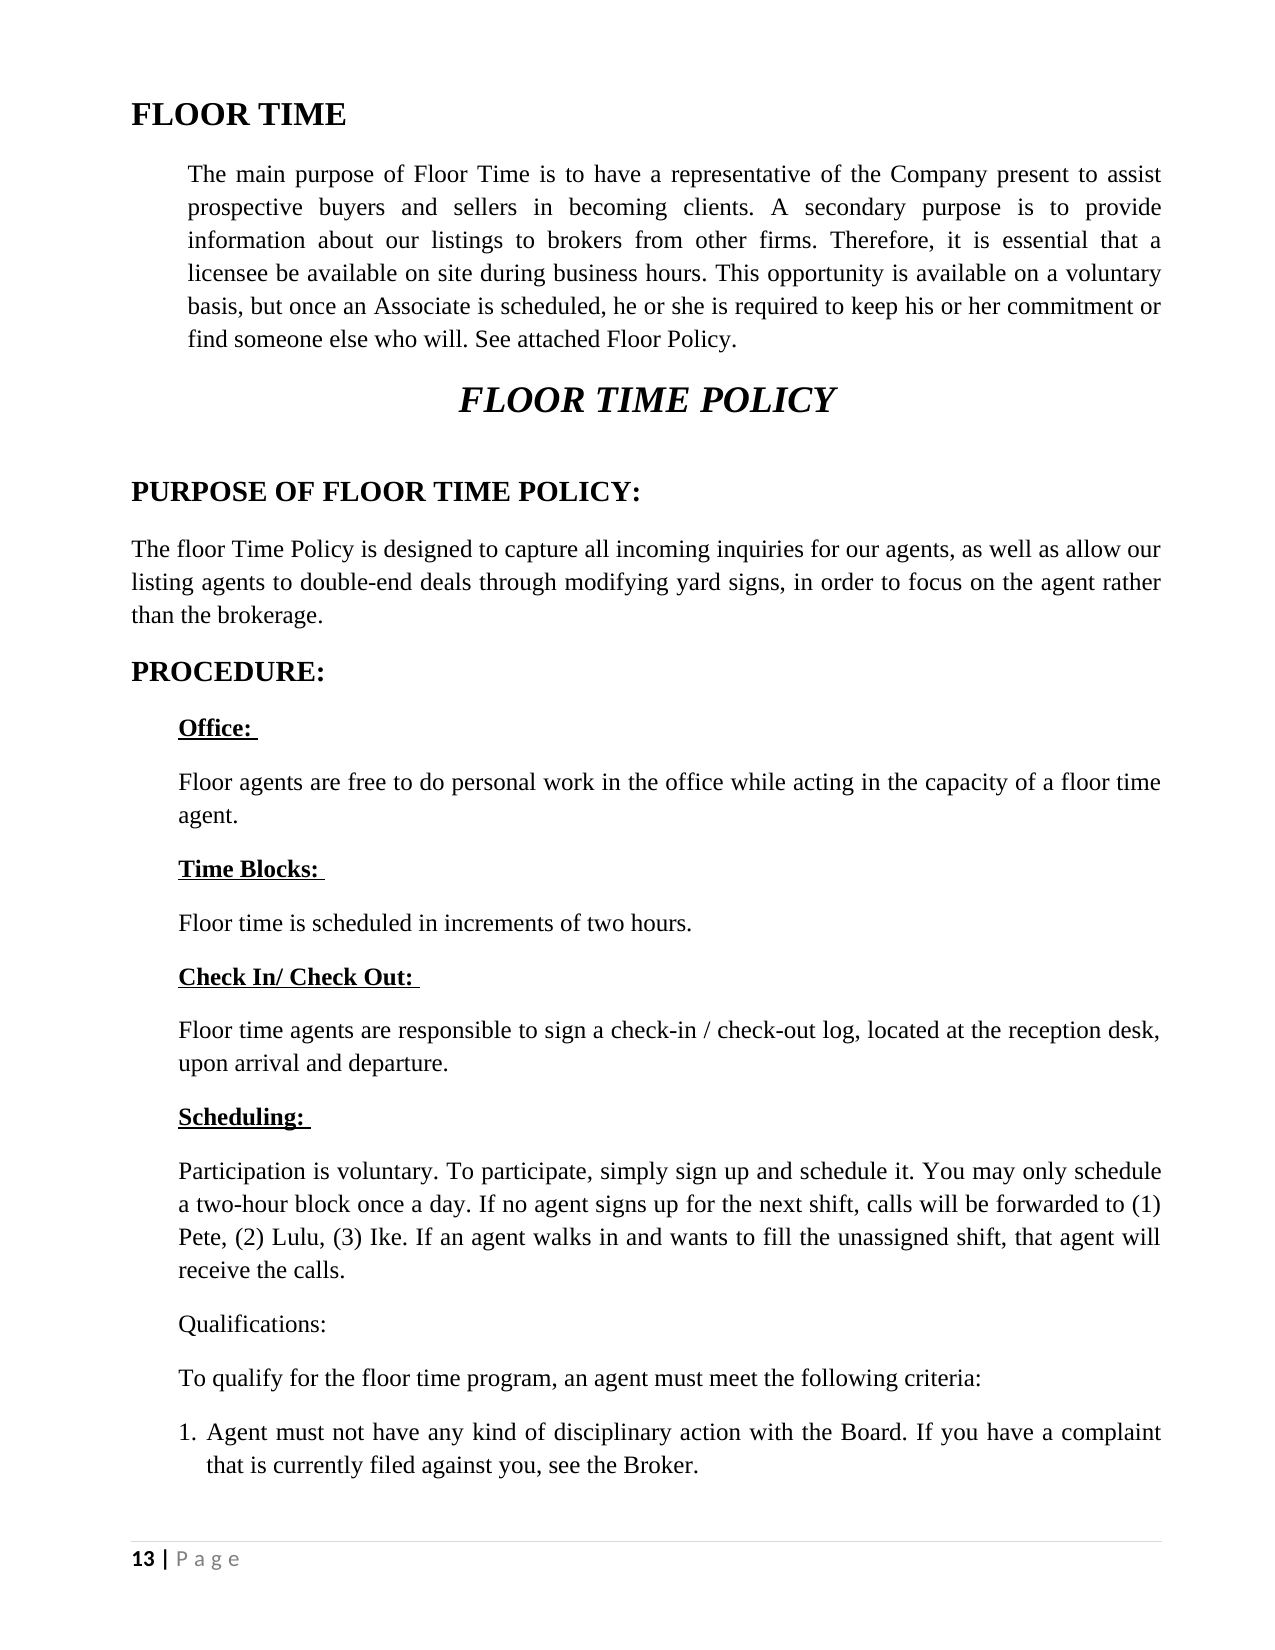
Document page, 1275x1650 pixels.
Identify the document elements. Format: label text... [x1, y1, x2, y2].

text To qualify for the floor time program, an agent must meet the following criteria: [178, 1363, 1162, 1392]
text Floor agents are free to do personal work in the office while acting in the capacity of a floor time agent. [178, 767, 1162, 829]
text Floor time agents are responsible to sign a check-in / check-out log, located at the reception desk, upon arrival and departure. [178, 1016, 1162, 1077]
text The floor Time Policy is designed to capture all incoming inquiries for our agents, as well as allow our listing agents to double-end deals through modifying yard signs, in order to focus on the agent rather than the brokerage. [131, 534, 1162, 629]
text Scheduling: [178, 1102, 1162, 1131]
text PROCEDURE: [131, 654, 1162, 687]
text 1. Agent must not have any kind of disciplinary action with the Board. If you have a complaint that is currently filed against you, see the Broker. [178, 1417, 1162, 1479]
text FLOOR TIME POLICY [131, 378, 1162, 421]
text Check In/ Check Out: [178, 962, 1162, 990]
text PURPOSE OF FLOOR TIME POLICY: [131, 474, 1162, 508]
text Qualifications: [178, 1309, 1162, 1338]
text FLOOR TIME [131, 94, 1162, 132]
text Participation is voluntary. To participate, simply sign up and schedule it. You may only schedule a two-hour block once a day. If no agent signs up for the next shift, calls will be forwarded to (1) Pete, (2) Lulu, (3) Ike. If an agent walks in and wants to fill the unassigned shift, that agent will receive the calls. [178, 1156, 1162, 1284]
list The main purpose of Floor Time is to have a representative of the Company present to assist prospective buyers and sellers in becoming clients. A secondary purpose is to provide information about our listings to brokers from other firms. Therefore, it is essential that a licensee be available on site during business hours. This opportunity is available on a voluntary basis, but once an Associate is scheduled, he or she is required to keep his or her commitment or find someone else who will. See attached Floor Policy. [187, 159, 1162, 352]
text Floor time is scheduled in increments of two hours. [178, 908, 1162, 937]
text Time Blocks: [178, 854, 1162, 883]
text Office: [178, 713, 1162, 742]
